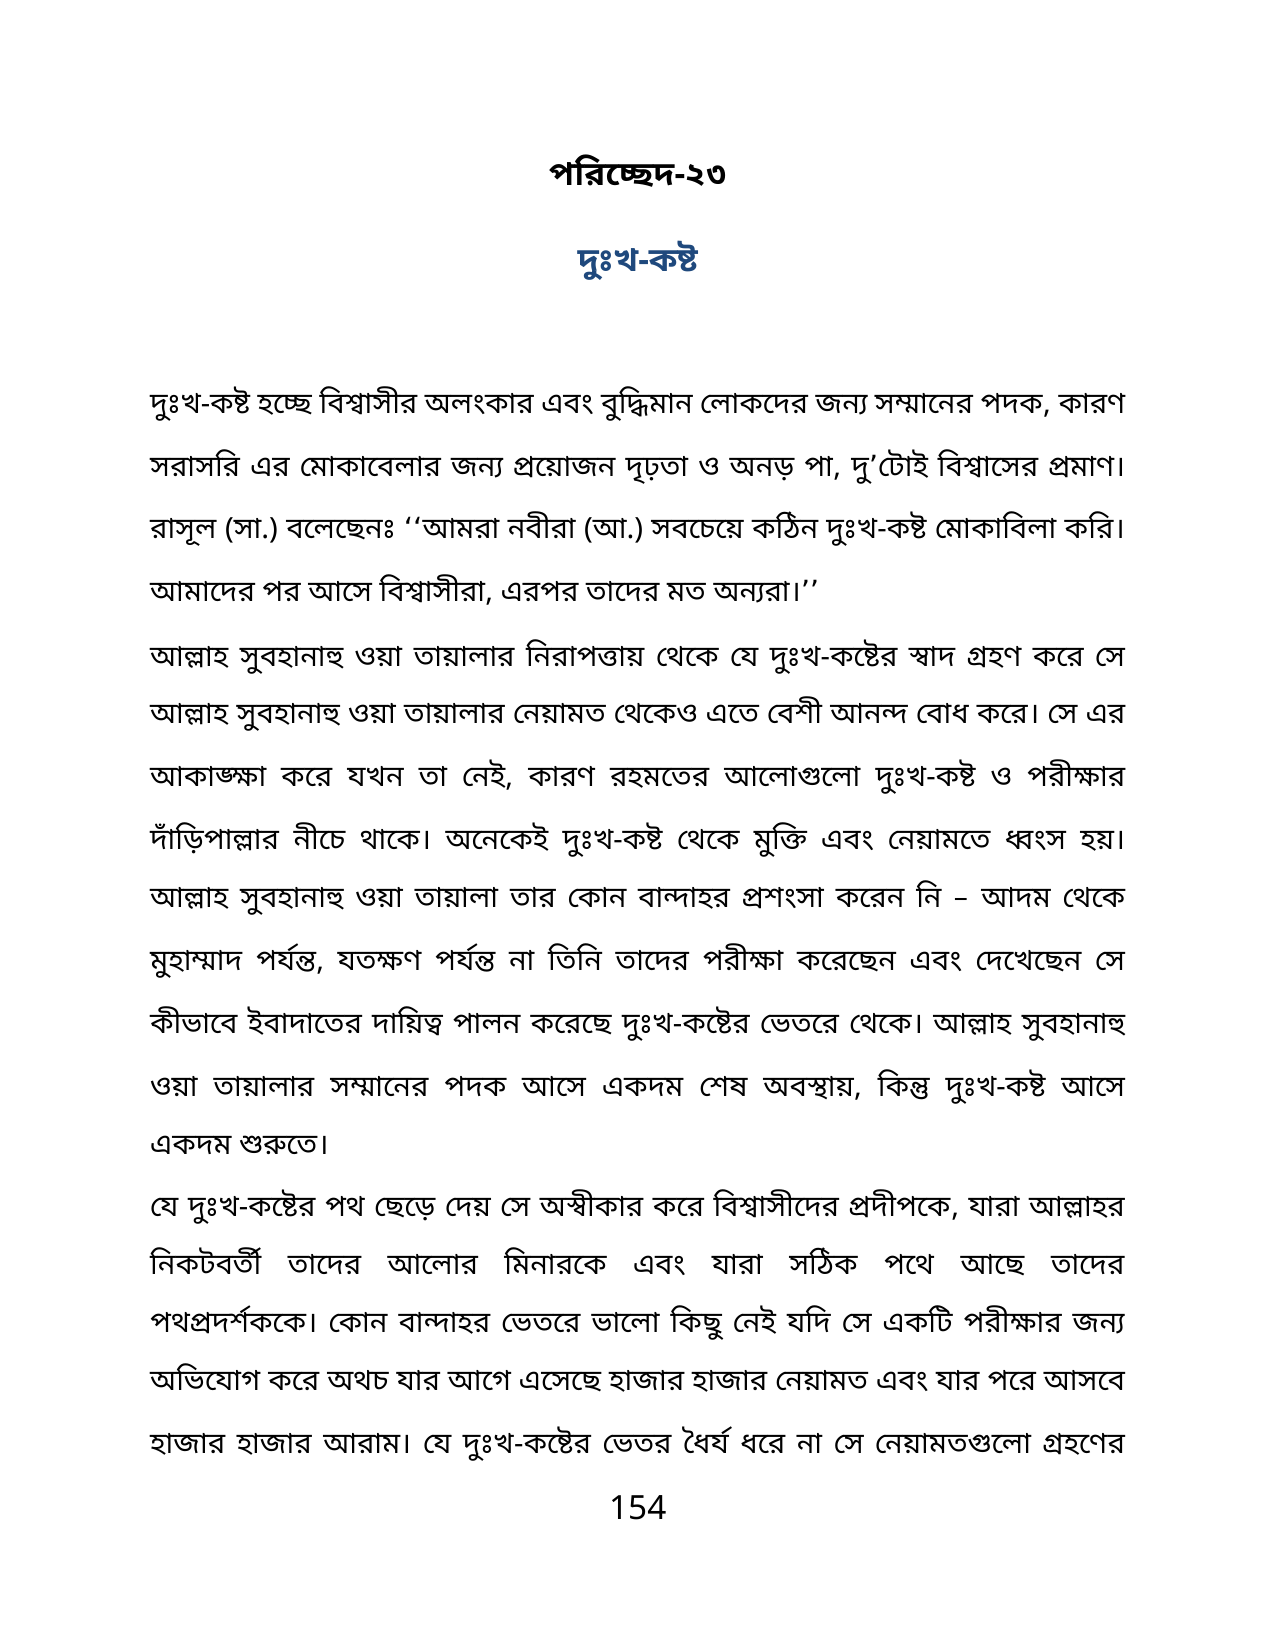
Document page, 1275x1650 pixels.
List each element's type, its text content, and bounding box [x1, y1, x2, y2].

text পরিচ্ছেদ-২৩ [150, 150, 1125, 199]
text আল্লাহ সুবহানাহু ওয়া তায়ালার নিরাপত্তায় থেকে যে দুঃখ-কষ্টের স্বাদ গ্রহণ করে সে আল্লাহ সুবহানাহু ওয়া তায়ালার নেয়ামত থেকেও এতে বেশী আনন্দ বোধ করে। সে এর আকাঙ্ক্ষা করে যখন তা নেই, কারণ রহমতের আলোগুলো দুঃখ-কষ্ট ও পরীক্ষার দাঁড়িপাল্লার নীচে থাকে। অনেকেই দুঃখ-কষ্ট থেকে মুক্তি এবং নেয়ামতে ধ্বংস হয়। আল্লাহ সুবহানাহু ওয়া তায়ালা তার কোন বান্দাহর প্রশংসা করেন নি – আদম থেকে মুহাম্মাদ পর্যন্ত, যতক্ষণ পর্যন্ত না তিনি তাদের পরীক্ষা করেছেন এবং দেখেছেন সে কীভাবে ইবাদাতের দায়িত্ব পালন করেছে দুঃখ-কষ্টের ভেতরে থেকে। আল্লাহ সুবহানাহু ওয়া তায়ালার সম্মানের পদক আসে একদম শেষ অবস্থায়, কিন্তু দুঃখ-কষ্ট আসে একদম শুরুতে। [150, 635, 1125, 1166]
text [150, 1185, 1125, 1465]
text দুঃখ-কষ্ট হচ্ছে বিশ্বাসীর অলংকার এবং বুদ্ধিমান লোকদের জন্য সম্মানের পদক, কারণ সরাসরি এর মোকাবেলার জন্য প্রয়োজন দৃঢ়তা ও অনড় পা, দু’টোই বিশ্বাসের প্রমাণ। রাসূল (সা.) বলেছেনঃ ‘‘আমরা নবীরা (আ.) সবচেয়ে কঠিন দুঃখ-কষ্ট মোকাবিলা করি। আমাদের পর আসে বিশ্বাসীরা, এরপর তাদের মত অন্যরা।’’ [150, 382, 1125, 613]
subtitle দুঃখ-কষ্ট [150, 236, 1125, 285]
